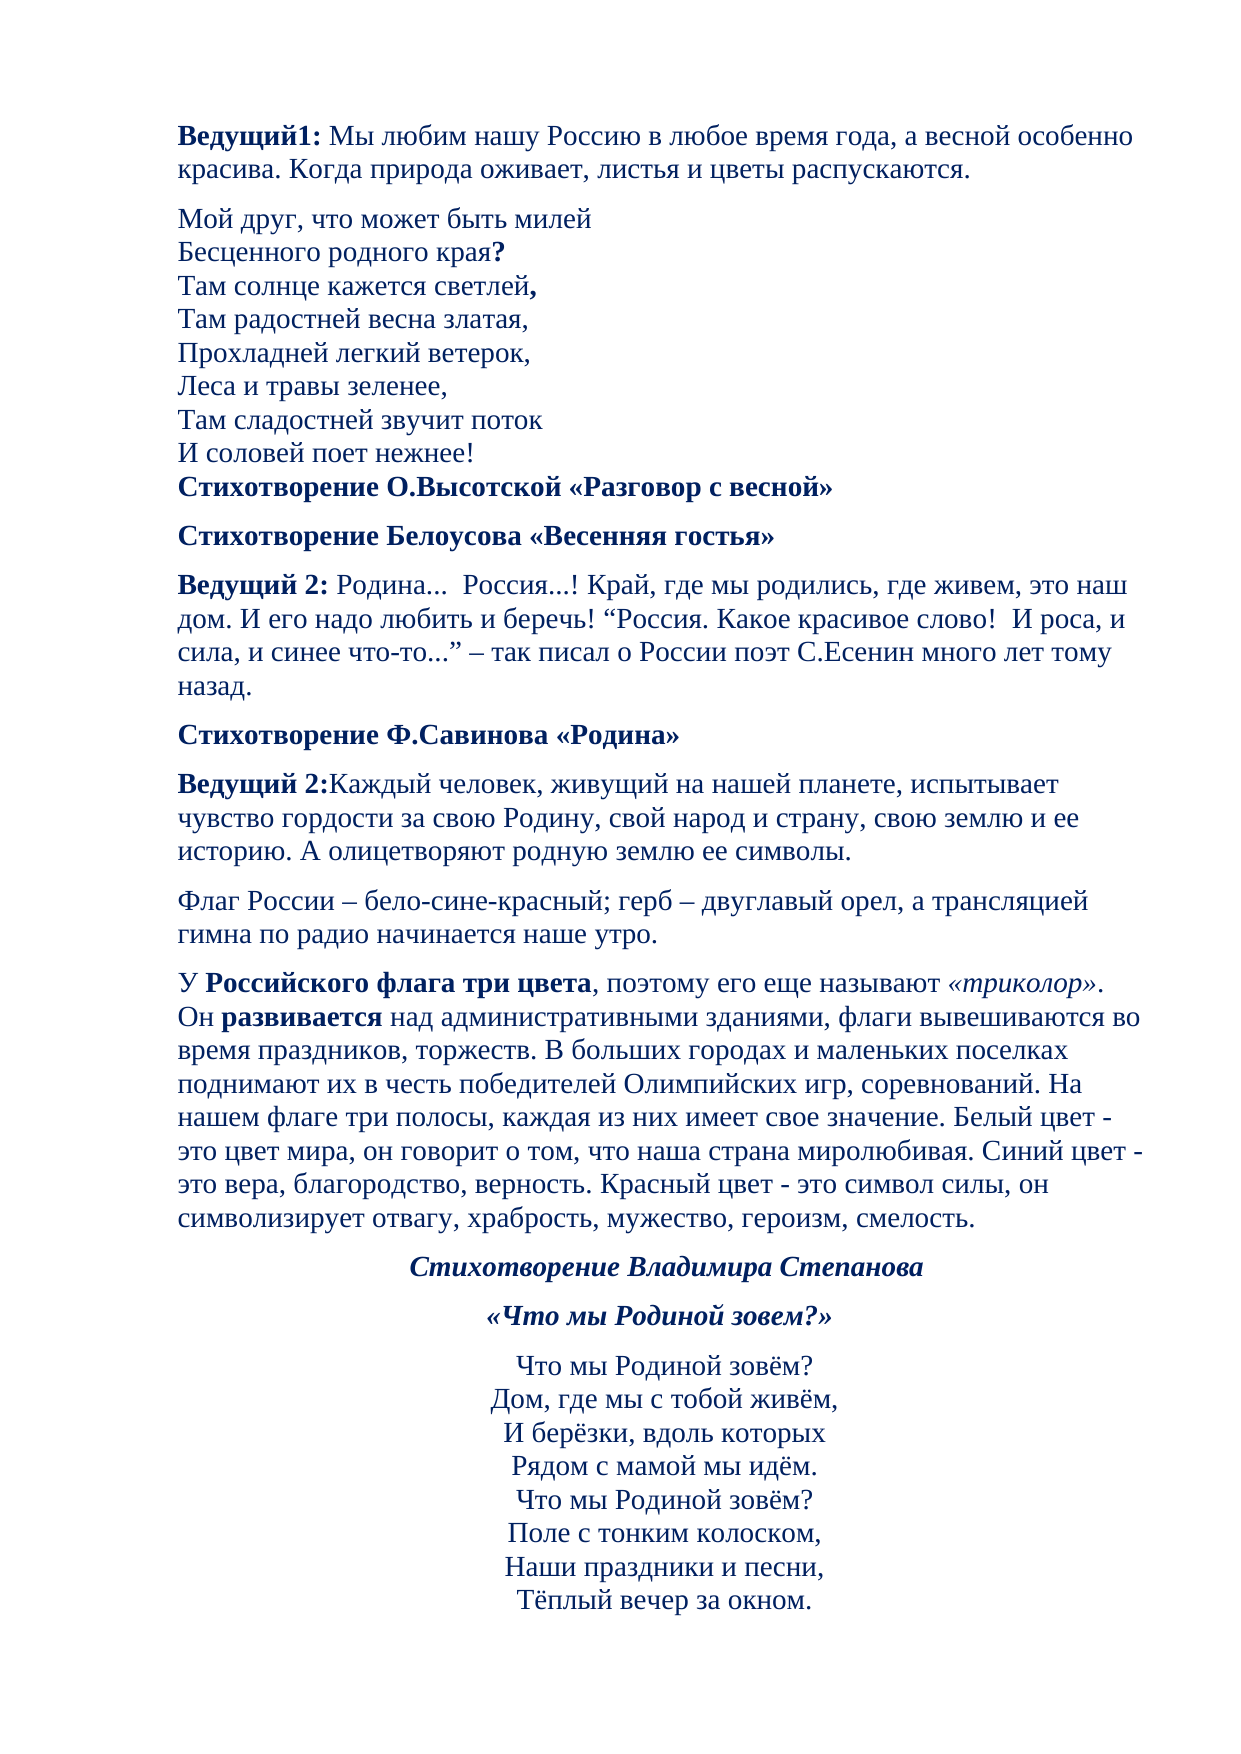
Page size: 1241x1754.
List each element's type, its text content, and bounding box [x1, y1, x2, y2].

text Стихотворение Владимира Степанова [177, 1249, 1152, 1283]
text И соловей поет нежнее! [177, 436, 1152, 469]
text Ведущий 2:Каждый человек, живущий на нашей планете, испытывает чувство гордости за свою Родину, свой народ и страну, свою землю и ее историю. А олицетворяют родную землю ее символы. [177, 766, 1152, 867]
text У Российского флага три цвета, поэтому его еще называют «триколор». Он развивается над административными зданиями, флаги вывешиваются во время праздников, торжеств. В больших городах и маленьких поселках поднимают их в честь победителей Олимпийских игр, соревнований. На нашем флаге три полосы, каждая из них имеет свое значение. Белый цвет - это цвет мира, он говорит о том, что наша страна миролюбивая. Синий цвет - это вера, благородство, верность. Красный цвет - это символ силы, он символизирует отвагу, храбрость, мужество, героизм, смелость. [177, 965, 1152, 1234]
text Ведущий 2: Родина... Россия...! Край, где мы родились, где живем, это наш дом. И его надо любить и беречь! “Россия. Какое красивое слово! И роса, и сила, и синее что-то...” – так писал о России поэт С.Есенин много лет тому назад. [177, 567, 1152, 702]
text Там солнце кажется светлей, [177, 268, 1152, 301]
text Флаг России – бело-сине-красный; герб – двуглавый орел, а трансляцией гимна по радио начинается наше утро. [177, 883, 1152, 950]
text Стихотворение Белоусова «Весенняя гостья» [177, 518, 1152, 552]
text Мой друг, что может быть милей [177, 201, 1152, 234]
text «Что мы Родиной зовем?» [177, 1298, 1152, 1332]
text Бесценного родного края? [177, 234, 1152, 268]
text Леса и травы зеленее, [177, 368, 1152, 402]
text Там сладостней звучит поток [177, 402, 1152, 436]
text Стихотворение О.Высотской «Разговор с весной» [177, 469, 1152, 503]
text Ведущий1: Мы любим нашу Россию в любое время года, а весной особенно красива. Когда природа оживает, листья и цветы распускаются. [177, 118, 1152, 185]
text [177, 1348, 1152, 1616]
text Прохладней легкий ветерок, [177, 335, 1152, 368]
text Стихотворение Ф.Савинова «Родина» [177, 717, 1152, 751]
text Там радостней весна златая, [177, 301, 1152, 335]
